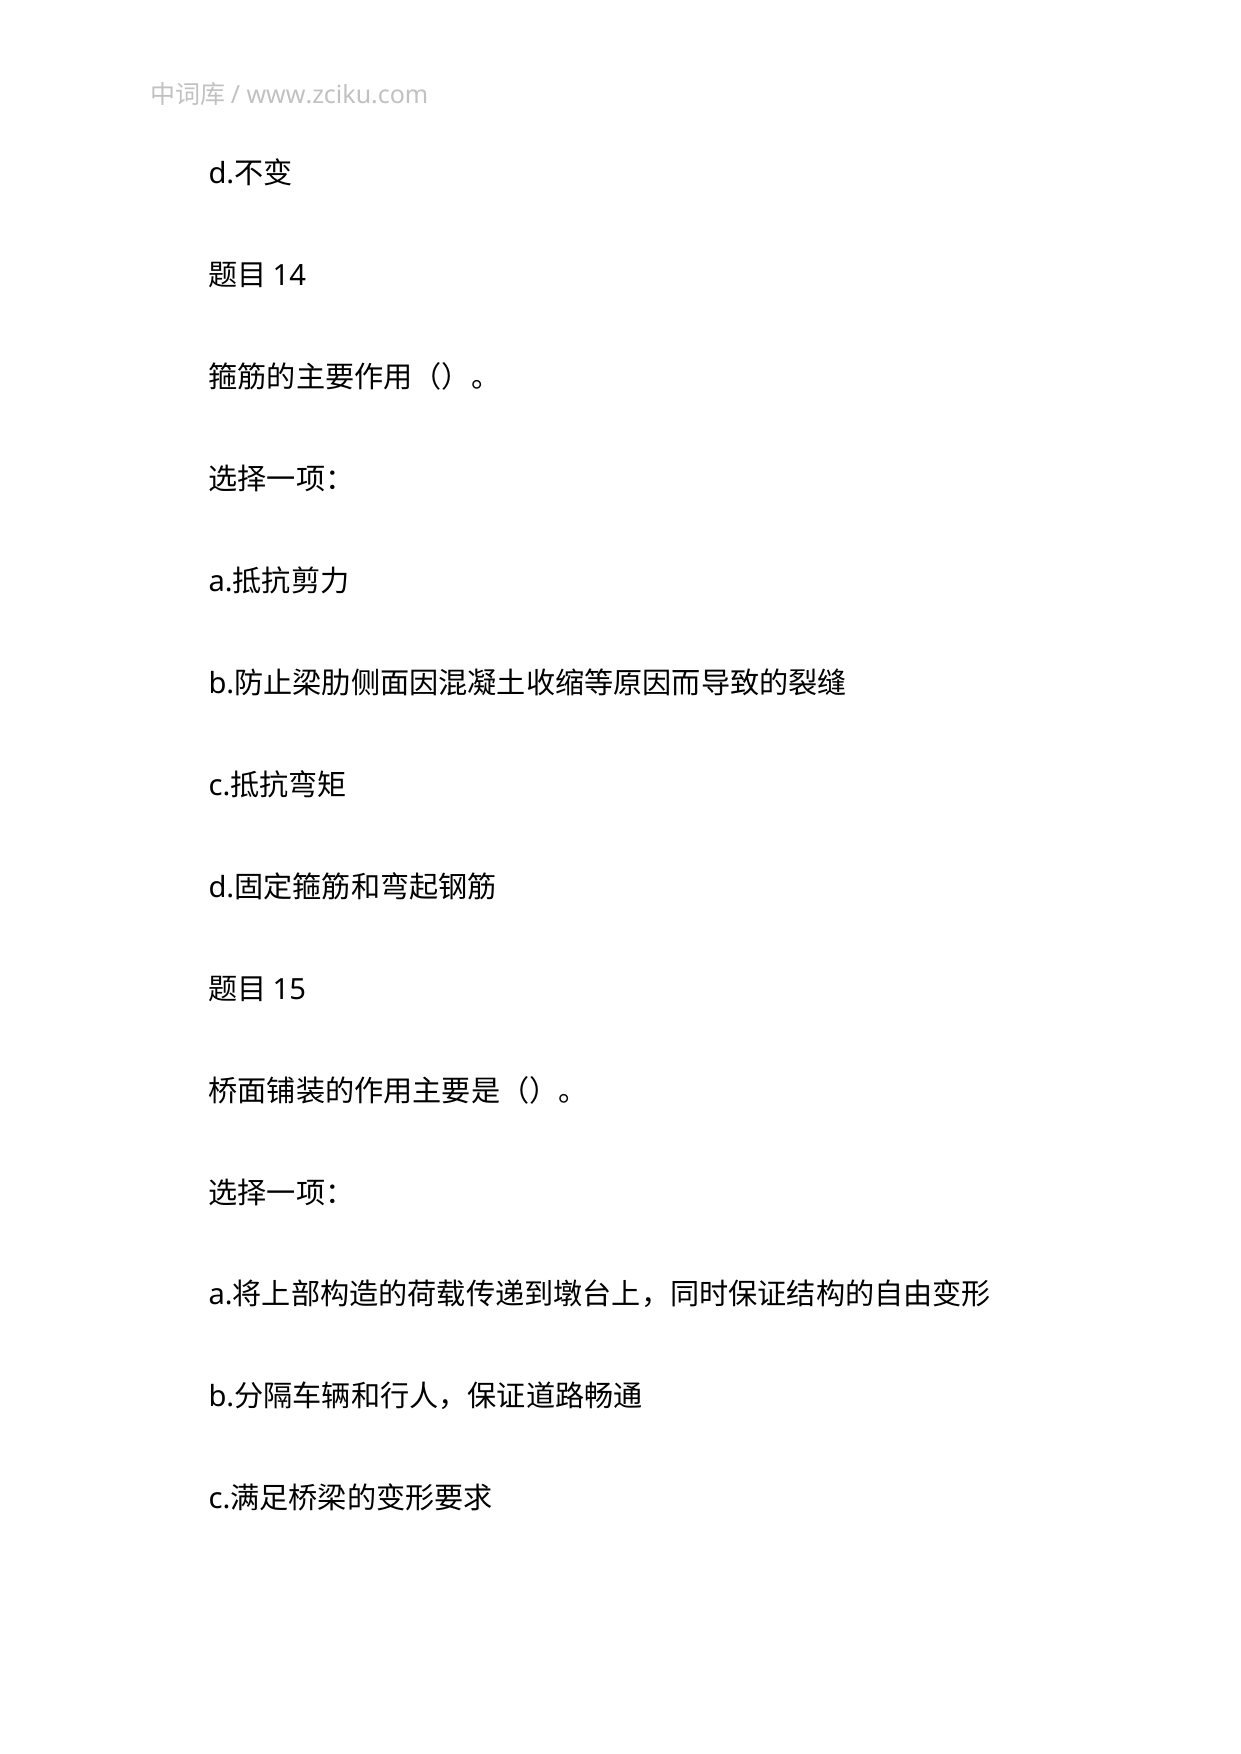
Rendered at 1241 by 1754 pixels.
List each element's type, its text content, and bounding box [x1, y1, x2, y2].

text a.将上部构造的荷载传递到墩台上，同时保证结构的自由变形 [150, 1271, 1090, 1313]
text 题目14 [150, 252, 1090, 294]
text 桥面铺装的作用主要是（）。 [150, 1067, 1090, 1110]
text b.分隔车辆和行人，保证道路畅通 [150, 1373, 1090, 1415]
text d.固定箍筋和弯起钢筋 [150, 863, 1090, 906]
text a.抵抗剪力 [150, 557, 1090, 600]
text d.不变 [150, 150, 1090, 192]
text c.满足桥梁的变形要求 [150, 1475, 1090, 1517]
text 题目15 [150, 965, 1090, 1008]
text 选择一项： [150, 456, 1090, 498]
text c.抵抗弯矩 [150, 761, 1090, 804]
text 选择一项： [150, 1169, 1090, 1211]
text 箍筋的主要作用（）。 [150, 354, 1090, 396]
text b.防止梁肋侧面因混凝土收缩等原因而导致的裂缝 [150, 659, 1090, 702]
